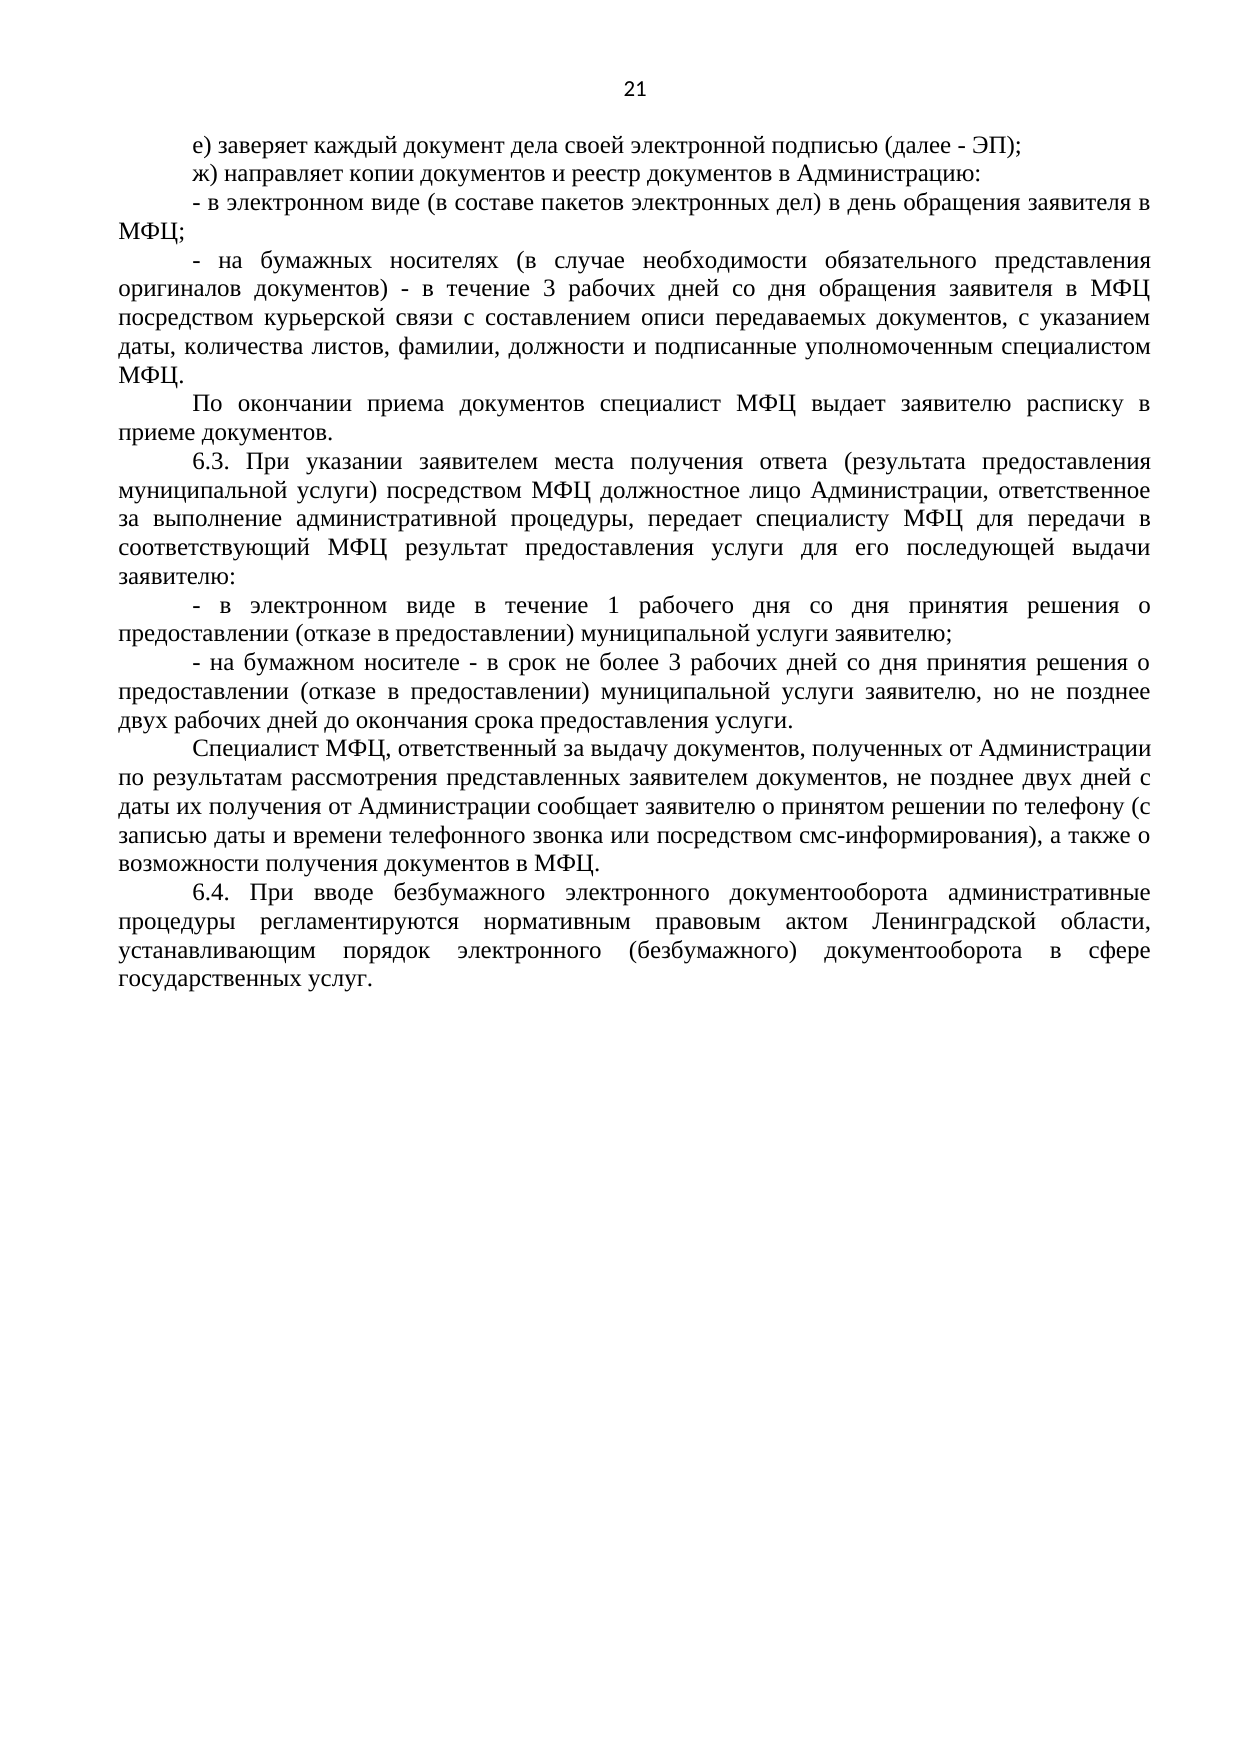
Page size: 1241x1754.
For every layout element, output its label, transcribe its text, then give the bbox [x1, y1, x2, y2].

text ж) направляет копии документов и реестр документов в Администрацию: [118, 158, 1152, 187]
text Специалист МФЦ, ответственный за выдачу документов, полученных от Администрации по результатам рассмотрения представленных заявителем документов, не позднее двух дней с даты их получения от Администрации сообщает заявителю о принятом решении по телефону (с записью даты и времени телефонного звонка или посредством смс-информирования), а также о возможности получения документов в МФЦ. [118, 733, 1152, 877]
text По окончании приема документов специалист МФЦ выдает заявителю расписку в приеме документов. [118, 388, 1152, 446]
text - на бумажном носителе - в срок не более 3 рабочих дней со дня принятия решения о предоставлении (отказе в предоставлении) муниципальной услуги заявителю, но не позднее двух рабочих дней до окончания срока предоставления услуги. [118, 647, 1152, 733]
text 6.4. При вводе безбумажного электронного документооборота административные процедуры регламентируются нормативным правовым актом Ленинградской области, устанавливающим порядок электронного (безбумажного) документооборота в сфере государственных услуг. [118, 877, 1152, 992]
text - на бумажных носителях (в случае необходимости обязательного представления оригиналов документов) - в течение 3 рабочих дней со дня обращения заявителя в МФЦ посредством курьерской связи с составлением описи передаваемых документов, с указанием даты, количества листов, фамилии, должности и подписанные уполномоченным специалистом МФЦ. [118, 245, 1152, 388]
text - в электронном виде (в составе пакетов электронных дел) в день обращения заявителя в МФЦ; [118, 187, 1152, 245]
text - в электронном виде в течение 1 рабочего дня со дня принятия решения о предоставлении (отказе в предоставлении) муниципальной услуги заявителю; [118, 590, 1152, 647]
text 6.3. При указании заявителем места получения ответа (результата предоставления муниципальной услуги) посредством МФЦ должностное лицо Администрации, ответственное за выполнение административной процедуры, передает специалисту МФЦ для передачи в соответствующий МФЦ результат предоставления услуги для его последующей выдачи заявителю: [118, 446, 1152, 590]
text е) заверяет каждый документ дела своей электронной подписью (далее - ЭП); [118, 130, 1152, 158]
